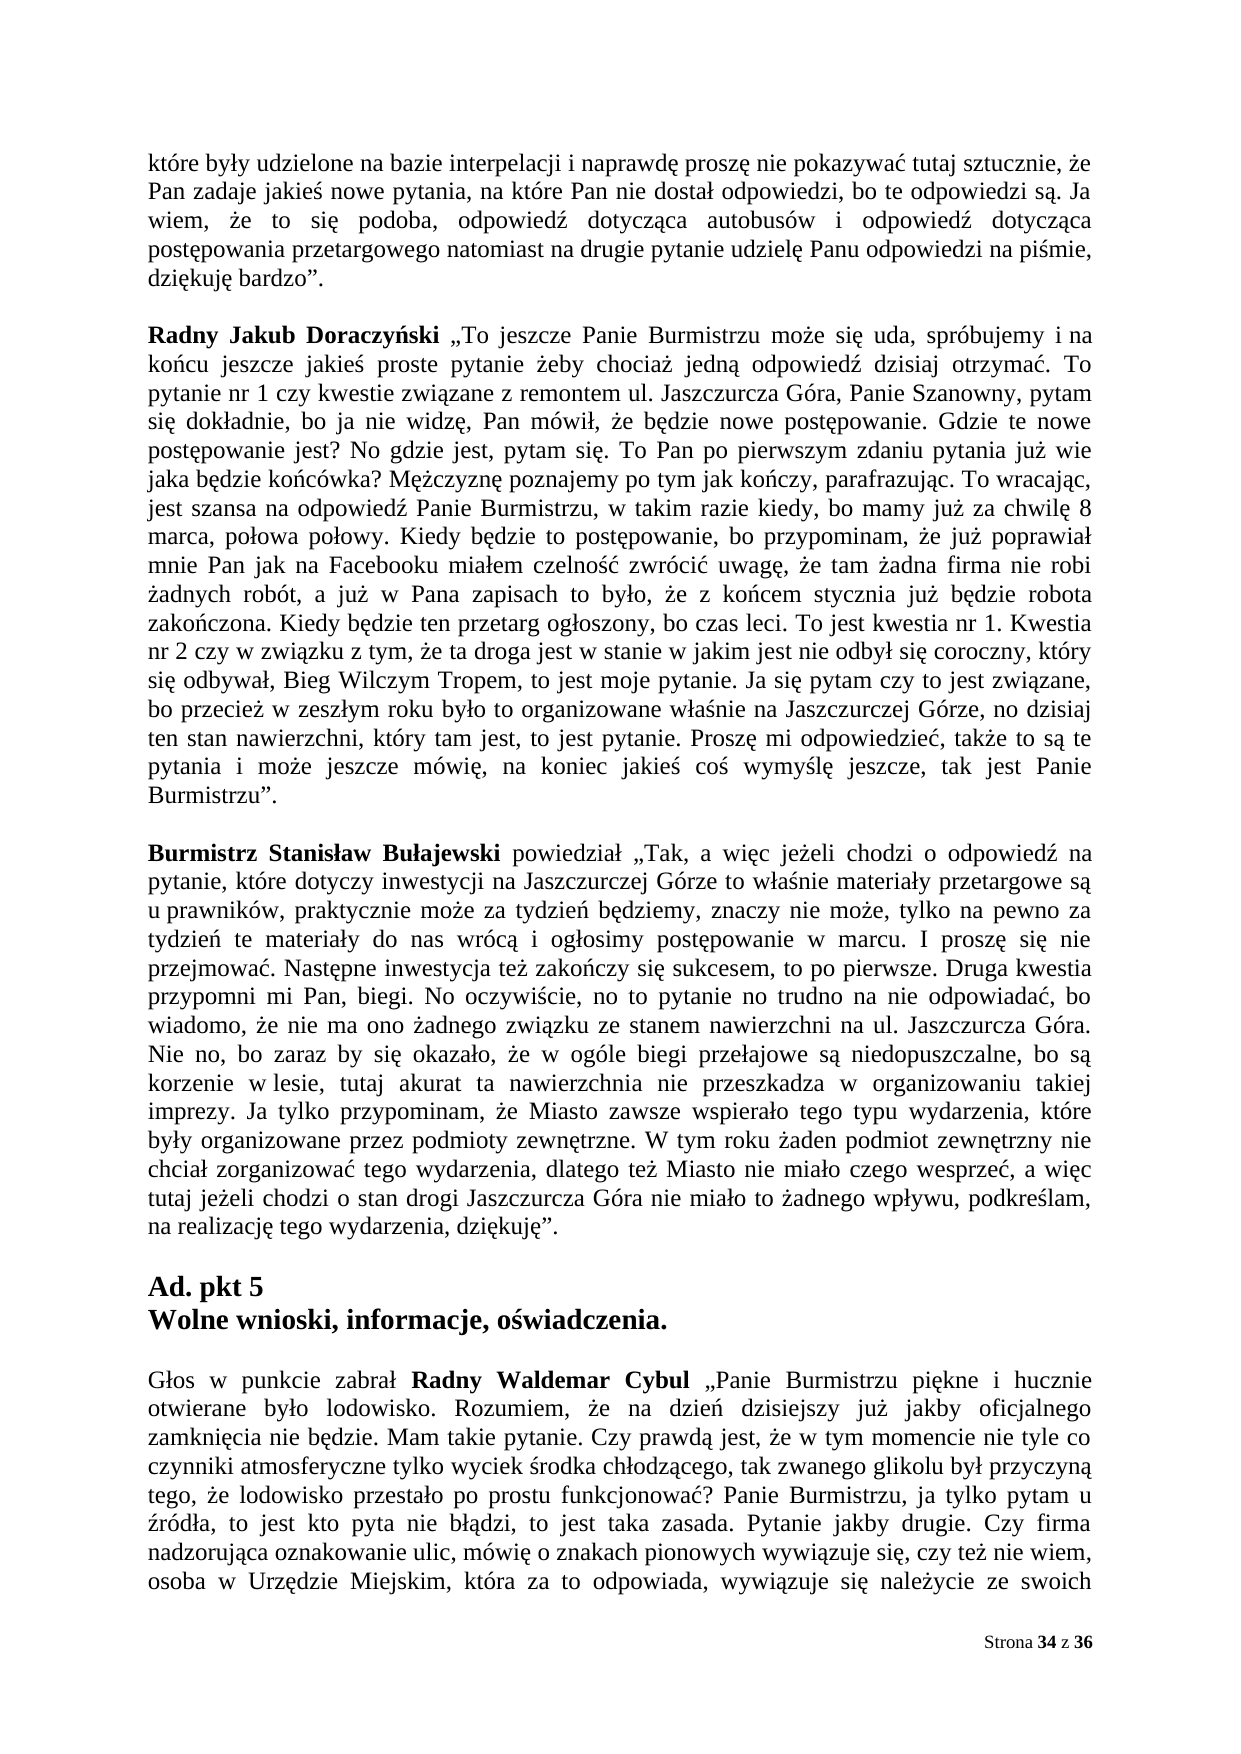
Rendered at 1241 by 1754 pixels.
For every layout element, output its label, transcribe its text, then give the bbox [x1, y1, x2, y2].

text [148, 1365, 1093, 1595]
text Radny Jakub Doraczyński „To jeszcze Panie Burmistrzu może się uda, spróbujemy i na końcu jeszcze jakieś proste pytanie żeby chociaż jedną odpowiedź dzisiaj otrzymać. To pytanie nr 1 czy kwestie związane z remontem ul. Jaszczurcza Góra, Panie Szanowny, pytam się dokładnie, bo ja nie widzę, Pan mówił, że będzie nowe postępowanie. Gdzie te nowe postępowanie jest? No gdzie jest, pytam się. To Pan po pierwszym zdaniu pytania już wie jaka będzie końcówka? Mężczyznę poznajemy po tym jak kończy, parafrazując. To wracając, jest szansa na odpowiedź Panie Burmistrzu, w takim razie kiedy, bo mamy już za chwilę 8 marca, połowa połowy. Kiedy będzie to postępowanie, bo przypominam, że już poprawiał mnie Pan jak na Facebooku miałem czelność zwrócić uwagę, że tam żadna firma nie robi żadnych robót, a już w Pana zapisach to było, że z końcem stycznia już będzie robota zakończona. Kiedy będzie ten przetarg ogłoszony, bo czas leci. To jest kwestia nr 1. Kwestia nr 2 czy w związku z tym, że ta droga jest w stanie w jakim jest nie odbył się coroczny, który się odbywał, Bieg Wilczym Tropem, to jest moje pytanie. Ja się pytam czy to jest związane, bo przecież w zeszłym roku było to organizowane właśnie na Jaszczurczej Górze, no dzisiaj ten stan nawierzchni, który tam jest, to jest pytanie. Proszę mi odpowiedzieć, także to są te pytania i może jeszcze mówię, na koniec jakieś coś wymyślę jeszcze, tak jest Panie Burmistrzu”. [148, 320, 1093, 809]
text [148, 148, 1093, 291]
text Burmistrz Stanisław Bułajewski powiedział „Tak, a więc jeżeli chodzi o odpowiedź na pytanie, które dotyczy inwestycji na Jaszczurczej Górze to właśnie materiały przetargowe są u prawników, praktycznie może za tydzień będziemy, znaczy nie może, tylko na pewno za tydzień te materiały do nas wrócą i ogłosimy postępowanie w marcu. I proszę się nie przejmować. Następne inwestycja też zakończy się sukcesem, to po pierwsze. Druga kwestia przypomni mi Pan, biegi. No oczywiście, no to pytanie no trudno na nie odpowiadać, bo wiadomo, że nie ma ono żadnego związku ze stanem nawierzchni na ul. Jaszczurcza Góra. Nie no, bo zaraz by się okazało, że w ogóle biegi przełajowe są niedopuszczalne, bo są korzenie w lesie, tutaj akurat ta nawierzchnia nie przeszkadza w organizowaniu takiej imprezy. Ja tylko przypominam, że Miasto zawsze wspierało tego typu wydarzenia, które były organizowane przez podmioty zewnętrzne. W tym roku żaden podmiot zewnętrzny nie chciał zorganizować tego wydarzenia, dlatego też Miasto nie miało czego wesprzeć, a więc tutaj jeżeli chodzi o stan drogi Jaszczurcza Góra nie miało to żadnego wpływu, podkreślam, na realizację tego wydarzenia, dziękuję”. [148, 838, 1093, 1240]
text Wolne wnioski, informacje, oświadczenia. [148, 1302, 1093, 1336]
text Ad. pkt 5 [148, 1269, 1093, 1302]
